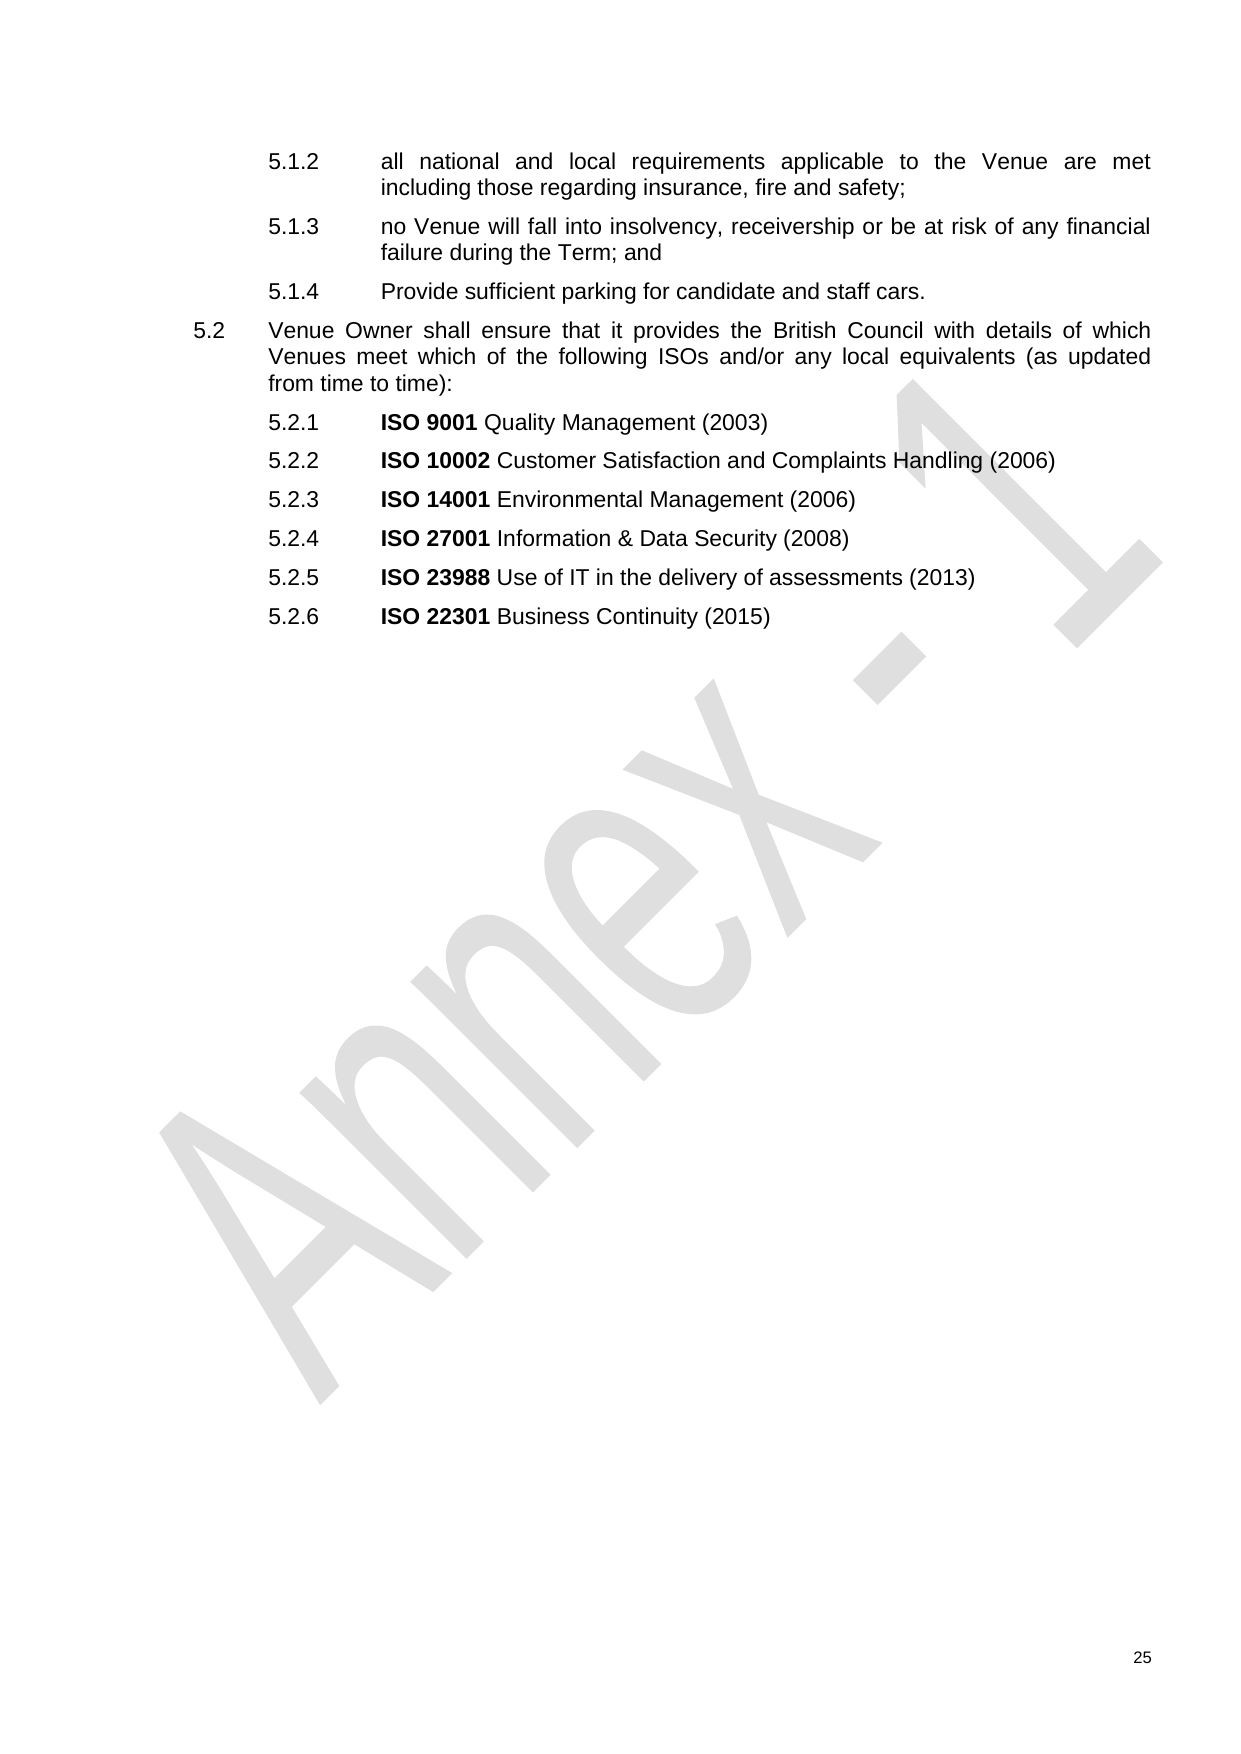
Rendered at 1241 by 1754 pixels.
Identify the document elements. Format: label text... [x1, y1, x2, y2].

text ISO 10002 Customer Satisfaction and Complaints Handling (2006) [268, 447, 1152, 474]
text ISO 23988 Use of IT in the delivery of assessments (2013) [268, 564, 1152, 590]
text Venue Owner shall ensure that it provides the British Council with details of which Venues meet which of the following ISOs and/or any local equivalents (as updated from time to time): [193, 317, 1152, 396]
text ISO 14001 Environmental Management (2006) [268, 486, 1152, 513]
text all national and local requirements applicable to the Venue are met including those regarding insurance, fire and safety; [268, 148, 1152, 200]
text no Venue will fall into insolvency, receivership or be at risk of any financial failure during the Term; and [268, 213, 1152, 266]
text ISO 27001 Information & Data Security (2008) [268, 525, 1152, 551]
text ISO 22301 Business Continuity (2015) [268, 603, 1152, 629]
text ISO 9001 Quality Management (2003) [268, 408, 1152, 435]
text Provide sufficient parking for candidate and staff cars. [268, 278, 1152, 304]
